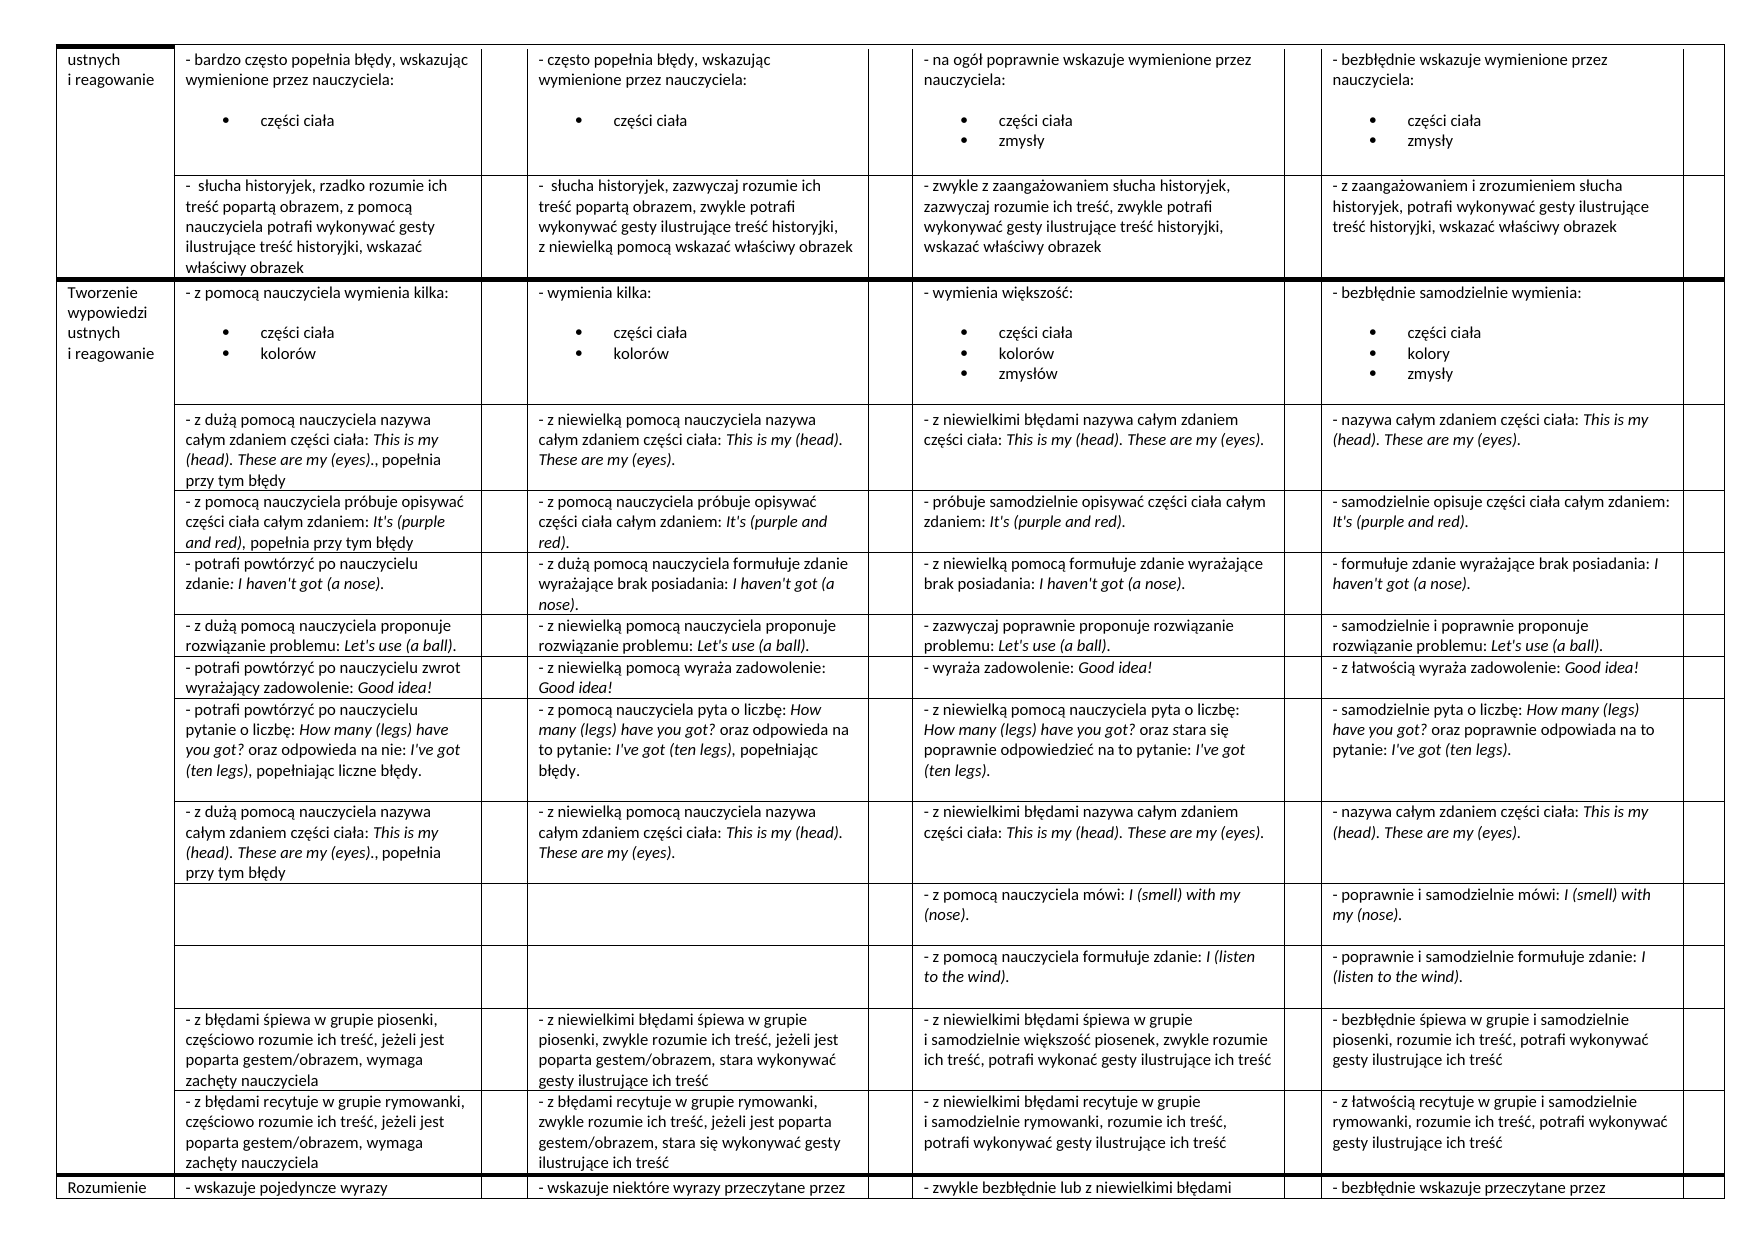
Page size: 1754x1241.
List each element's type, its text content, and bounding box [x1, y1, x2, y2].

table_cell [482, 1009, 527, 1090]
table_cell - wyraża zadowolenie: Good idea! [913, 657, 1284, 698]
table_cell - zazwyczaj poprawnie proponuje rozwiązanie problemu: Let's use (a ball). [913, 615, 1284, 656]
table_cell [1285, 699, 1321, 801]
table_cell - z niewielkimi błędami nazywa całym zdaniem części ciała: This is my (head). These are my (eyes). [913, 405, 1284, 490]
table_cell - z dużą pomocą nauczyciela nazywa całym zdaniem części ciała: This is my (head). These are my (eyes)., popełnia przy tym błędy [175, 802, 481, 883]
table_cell [1684, 657, 1724, 698]
table_cell - z błędami śpiewa w grupie piosenki, częściowo rozumie ich treść, jeżeli jest poparta gestem/obrazem, wymaga zachęty nauczyciela [175, 1009, 481, 1090]
table_cell - z niewielkimi błędami recytuje w grupie i samodzielnie rymowanki, rozumie ich treść, potrafi wykonywać gesty ilustrujące ich treść [913, 1091, 1284, 1172]
table_cell [869, 282, 912, 404]
table_cell - nazywa całym zdaniem części ciała: This is my (head). These are my (eyes). [1322, 802, 1683, 883]
table_cell - z pomocą nauczyciela formułuje zdanie: I (listen to the wind). [913, 946, 1284, 1008]
table_cell - z dużą pomocą nauczyciela proponuje rozwiązanie problemu: Let's use (a ball). [175, 615, 481, 656]
table_cell - z pomocą nauczyciela pyta o liczbę: How many (legs) have you got? oraz odpowieda na to pytanie: I've got (ten legs), popełniając błędy. [528, 699, 868, 801]
table_cell [869, 553, 912, 614]
table_cell - samodzielnie i poprawnie proponuje rozwiązanie problemu: Let's use (a ball). [1322, 615, 1683, 656]
table_cell - z pomocą nauczyciela próbuje opisywać części ciała całym zdaniem: It's (purple and red), popełnia przy tym błędy [175, 491, 481, 552]
table_cell - potrafi powtórzyć po nauczycielu zdanie: I haven't got (a nose). [175, 553, 481, 614]
table_cell - poprawnie i samodzielnie formułuje zdanie: I (listen to the wind). [1322, 946, 1683, 1008]
table_cell [175, 946, 481, 1008]
table_cell [482, 405, 527, 490]
table_cell [482, 657, 527, 698]
table_cell [1285, 45, 1321, 175]
table_cell [1684, 615, 1724, 656]
table_cell [482, 553, 527, 614]
table_cell [1285, 802, 1321, 883]
table_cell [869, 1091, 912, 1172]
table_cell [175, 884, 481, 945]
table_cell - wymienia kilka: części ciała kolorów [528, 282, 868, 404]
table_cell - z niewielką pomocą nauczyciela proponuje rozwiązanie problemu: Let's use (a ball). [528, 615, 868, 656]
table_cell - z pomocą nauczyciela wymienia kilka: części ciała kolorów [175, 282, 481, 404]
table_cell - z niewielką pomocą wyraża zadowolenie: Good idea! [528, 657, 868, 698]
table_cell - bardzo często popełnia błędy, wskazując wymienione przez nauczyciela: części ciała [175, 45, 481, 175]
table_cell [1684, 553, 1724, 614]
table_cell [482, 176, 527, 277]
table_cell - bezbłędnie śpiewa w grupie i samodzielnie piosenki, rozumie ich treść, potrafi wykonywać gesty ilustrujące ich treść [1322, 1009, 1683, 1090]
table_cell [482, 699, 527, 801]
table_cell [175, 1177, 481, 1197]
table_cell - na ogół poprawnie wskazuje wymienione przez nauczyciela: części ciała zmysły [913, 45, 1284, 175]
table_cell - z niewielkimi błędami śpiewa w grupie i samodzielnie większość piosenek, zwykle rozumie ich treść, potrafi wykonać gesty ilustrujące ich treść [913, 1009, 1284, 1090]
table_cell [482, 1177, 527, 1197]
table_cell - potrafi powtórzyć po nauczycielu zwrot wyrażający zadowolenie: Good idea! [175, 657, 481, 698]
table_cell - z łatwością recytuje w grupie i samodzielnie rymowanki, rozumie ich treść, potrafi wykonywać gesty ilustrujące ich treść [1322, 1091, 1683, 1172]
table_cell [528, 884, 868, 945]
table_cell - z niewielkimi błędami śpiewa w grupie piosenki, zwykle rozumie ich treść, jeżeli jest poparta gestem/obrazem, stara wykonywać gesty ilustrujące ich treść [528, 1009, 868, 1090]
table_cell - z błędami recytuje w grupie rymowanki, zwykle rozumie ich treść, jeżeli jest poparta gestem/obrazem, stara się wykonywać gesty ilustrujące ich treść [528, 1091, 868, 1172]
table_cell - zwykle z zaangażowaniem słucha historyjek, zazwyczaj rozumie ich treść, zwykle potrafi wykonywać gesty ilustrujące treść historyjki, wskazać właściwy obrazek [913, 176, 1284, 277]
table_cell [1285, 491, 1321, 552]
table_cell [1285, 1091, 1321, 1172]
table_cell [482, 615, 527, 656]
table_cell [482, 282, 527, 404]
table_cell - z łatwością wyraża zadowolenie: Good idea! [1322, 657, 1683, 698]
table_cell - z dużą pomocą nauczyciela formułuje zdanie wyrażające brak posiadania: I haven't got (a nose). [528, 553, 868, 614]
table_cell [869, 176, 912, 277]
table_cell [1684, 1091, 1724, 1172]
table_cell - z błędami recytuje w grupie rymowanki, częściowo rozumie ich treść, jeżeli jest poparta gestem/obrazem, wymaga zachęty nauczyciela [175, 1091, 481, 1172]
table_cell - z pomocą nauczyciela mówi: I (smell) with my (nose). [913, 884, 1284, 945]
table_cell [482, 1091, 527, 1172]
table_cell [869, 1009, 912, 1090]
table_cell - formułuje zdanie wyrażające brak posiadania: I haven't got (a nose). [1322, 553, 1683, 614]
table_cell - z niewielką pomocą formułuje zdanie wyrażające brak posiadania: I haven't got (a nose). [913, 553, 1284, 614]
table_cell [528, 1177, 868, 1197]
table_cell [482, 946, 527, 1008]
table_cell [1285, 405, 1321, 490]
table_cell [1285, 1177, 1321, 1197]
table_cell - z dużą pomocą nauczyciela nazywa całym zdaniem części ciała: This is my (head). These are my (eyes)., popełnia przy tym błędy [175, 405, 481, 490]
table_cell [1322, 1177, 1683, 1197]
table_cell - próbuje samodzielnie opisywać części ciała całym zdaniem: It's (purple and red). [913, 491, 1284, 552]
table_cell - z zaangażowaniem i zrozumieniem słucha historyjek, potrafi wykonywać gesty ilustrujące treść historyjki, wskazać właściwy obrazek [1322, 176, 1683, 277]
table_cell - poprawnie i samodzielnie mówi: I (smell) with my (nose). [1322, 884, 1683, 945]
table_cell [913, 1177, 1284, 1197]
table_cell [869, 657, 912, 698]
table_cell - często popełnia błędy, wskazując wymienione przez nauczyciela: części ciała [527, 45, 868, 175]
table_cell - z pomocą nauczyciela próbuje opisywać części ciała całym zdaniem: It's (purple and red). [528, 491, 868, 552]
table_cell Tworzenie wypowiedzi ustnych i reagowanie [57, 282, 174, 1172]
table_cell [1683, 45, 1724, 175]
table_cell [482, 802, 527, 883]
table_cell [1684, 884, 1724, 945]
table_cell - wymienia większość: części ciała kolorów zmysłów [913, 282, 1284, 404]
table_cell [868, 45, 912, 175]
table_cell [482, 884, 527, 945]
table_cell [869, 699, 912, 801]
table_cell [1684, 176, 1724, 277]
table_cell [869, 1177, 912, 1197]
table_cell [1684, 1009, 1724, 1090]
table_cell [869, 946, 912, 1008]
table_cell [481, 45, 527, 175]
table_cell - słucha historyjek, rzadko rozumie ich treść popartą obrazem, z pomocą nauczyciela potrafi wykonywać gesty ilustrujące treść historyjki, wskazać właściwy obrazek [175, 176, 481, 277]
table_cell [1684, 1177, 1724, 1197]
table_cell - samodzielnie opisuje części ciała całym zdaniem: It's (purple and red). [1322, 491, 1683, 552]
table_cell [1684, 405, 1724, 490]
table_cell - bezbłędnie samodzielnie wymienia: części ciała kolory zmysły [1322, 282, 1683, 404]
table_cell - nazywa całym zdaniem części ciała: This is my (head). These are my (eyes). [1322, 405, 1683, 490]
table_cell [869, 884, 912, 945]
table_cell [57, 49, 174, 277]
table_cell [869, 802, 912, 883]
table_cell - z niewielką pomocą nauczyciela nazywa całym zdaniem części ciała: This is my (head). These are my (eyes). [528, 802, 868, 883]
table_cell [1285, 946, 1321, 1008]
table_cell - bezbłędnie wskazuje wymienione przez nauczyciela: części ciała zmysły [1321, 45, 1683, 175]
table_cell - słucha historyjek, zazwyczaj rozumie ich treść popartą obrazem, zwykle potrafi wykonywać gesty ilustrujące treść historyjki, z niewielką pomocą wskazać właściwy obrazek [528, 176, 868, 277]
table_cell [1684, 802, 1724, 883]
table_cell - z niewielką pomocą nauczyciela nazywa całym zdaniem części ciała: This is my (head). These are my (eyes). [528, 405, 868, 490]
table_cell [1285, 657, 1321, 698]
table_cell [57, 1177, 174, 1197]
table_cell - z niewielką pomocą nauczyciela pyta o liczbę: How many (legs) have you got? oraz stara się poprawnie odpowiedzieć na to pytanie: I've got (ten legs). [913, 699, 1284, 801]
table_cell [869, 615, 912, 656]
table_cell [1285, 282, 1321, 404]
table_cell [1285, 1009, 1321, 1090]
table_cell [1285, 615, 1321, 656]
table_cell [1684, 491, 1724, 552]
table_cell [1285, 553, 1321, 614]
table_cell [482, 491, 527, 552]
table_cell [1684, 282, 1724, 404]
table_cell - samodzielnie pyta o liczbę: How many (legs) have you got? oraz poprawnie odpowiada na to pytanie: I've got (ten legs). [1322, 699, 1683, 801]
table_cell - potrafi powtórzyć po nauczycielu pytanie o liczbę: How many (legs) have you got? oraz odpowieda na nie: I've got (ten legs), popełniając liczne błędy. [175, 699, 481, 801]
table_cell [1285, 884, 1321, 945]
table_cell [869, 405, 912, 490]
table_cell [1684, 946, 1724, 1008]
table_cell [528, 946, 868, 1008]
table_cell [1285, 176, 1321, 277]
table_cell [869, 491, 912, 552]
table_cell [1684, 699, 1724, 801]
table_cell - z niewielkimi błędami nazywa całym zdaniem części ciała: This is my (head). These are my (eyes). [913, 802, 1284, 883]
